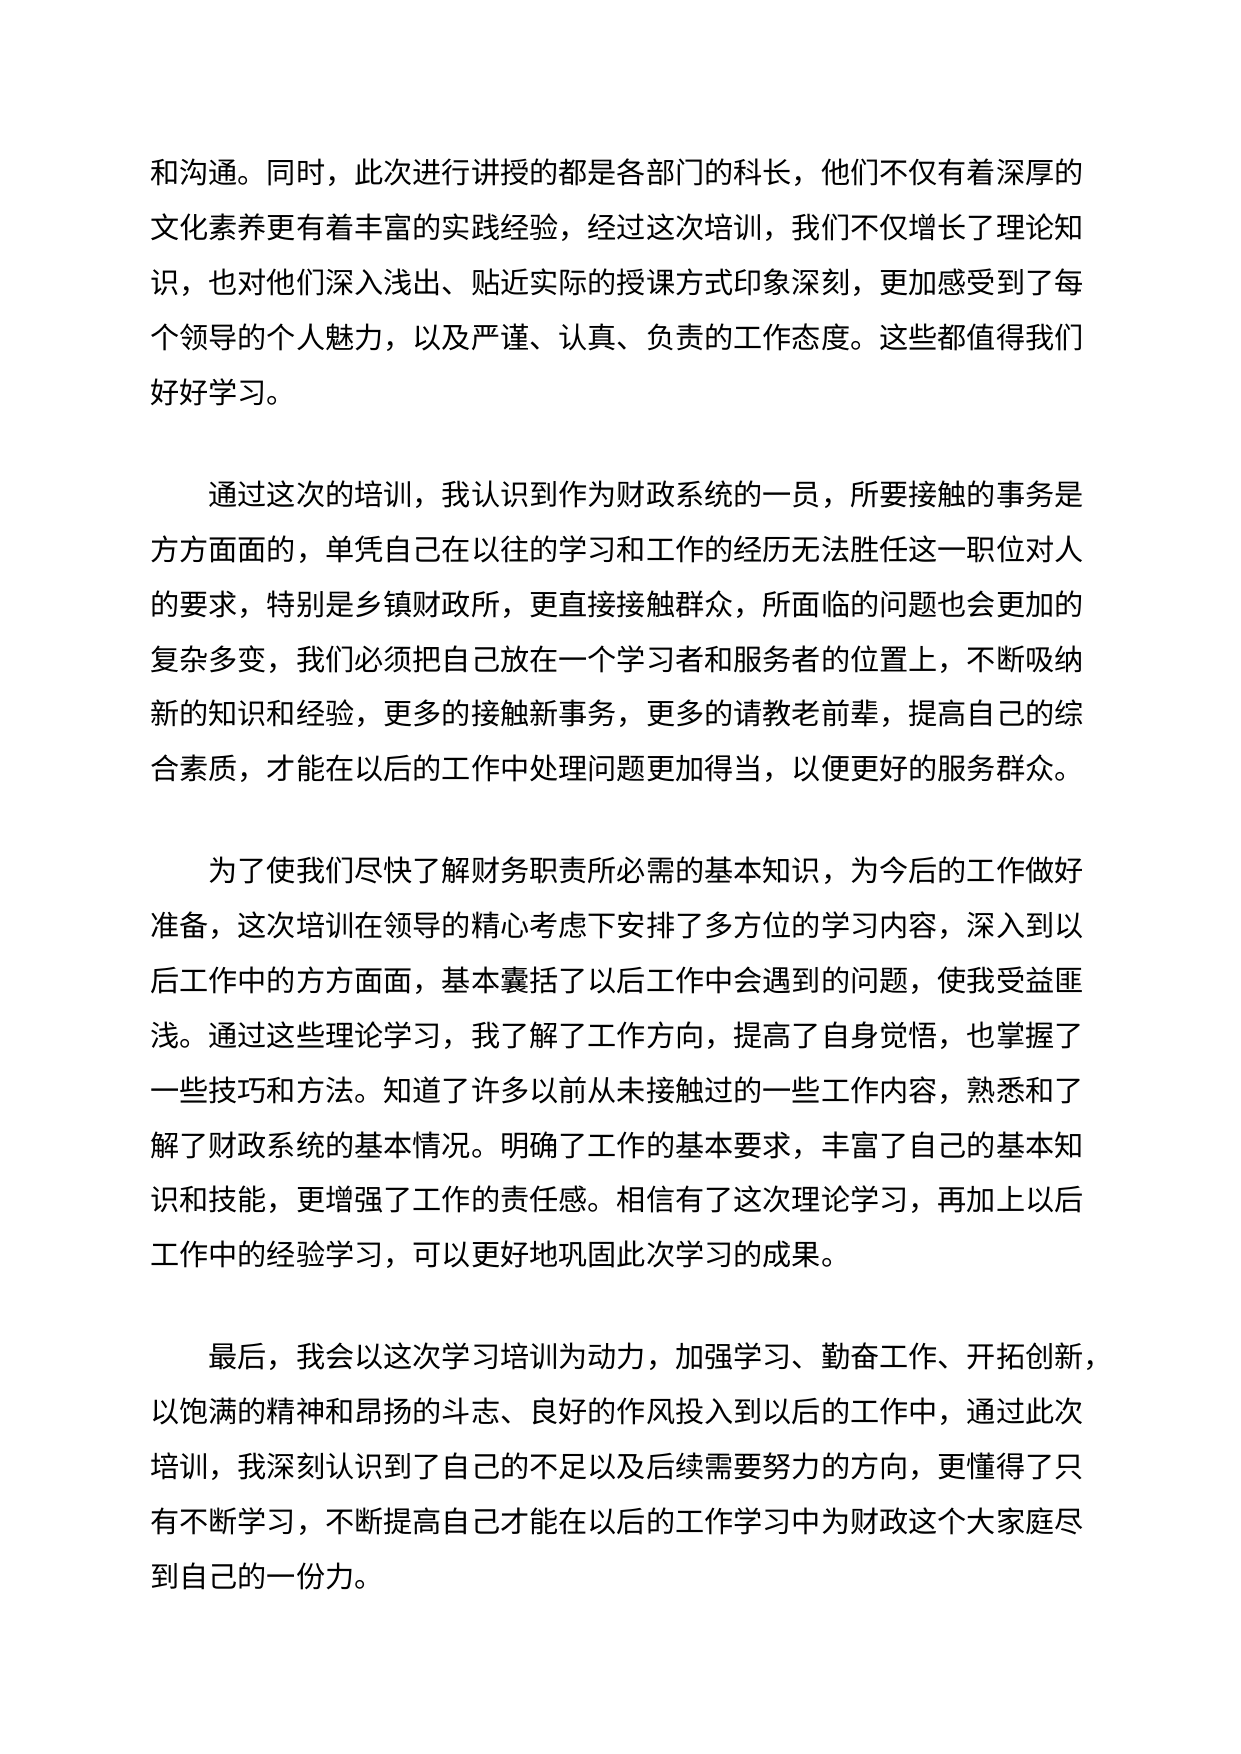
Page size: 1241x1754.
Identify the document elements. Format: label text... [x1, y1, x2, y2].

text 为了使我们尽快了解财务职责所必需的基本知识，为今后的工作做好准备，这次培训在领导的精心考虑下安排了多方位的学习内容，深入到以后工作中的方方面面，基本囊括了以后工作中会遇到的问题，使我受益匪浅。通过这些理论学习，我了解了工作方向，提高了自身觉悟，也掌握了一些技巧和方法。知道了许多以前从未接触过的一些工作内容，熟悉和了解了财政系统的基本情况。明确了工作的基本要求，丰富了自己的基本知识和技能，更增强了工作的责任感。相信有了这次理论学习，再加上以后工作中的经验学习，可以更好地巩固此次学习的成果。 [150, 848, 1090, 1274]
text 通过这次的培训，我认识到作为财政系统的一员，所要接触的事务是方方面面的，单凭自己在以往的学习和工作的经历无法胜任这一职位对人的要求，特别是乡镇财政所，更直接接触群众，所面临的问题也会更加的复杂多变，我们必须把自己放在一个学习者和服务者的位置上，不断吸纳新的知识和经验，更多的接触新事务，更多的请教老前辈，提高自己的综合素质，才能在以后的工作中处理问题更加得当，以便更好的服务群众。 [150, 471, 1090, 788]
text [150, 150, 1090, 412]
text 最后，我会以这次学习培训为动力，加强学习、勤奋工作、开拓创新，以饱满的精神和昂扬的斗志、良好的作风投入到以后的工作中，通过此次培训，我深刻认识到了自己的不足以及后续需要努力的方向，更懂得了只有不断学习，不断提高自己才能在以后的工作学习中为财政这个大家庭尽到自己的一份力。 [150, 1334, 1090, 1596]
